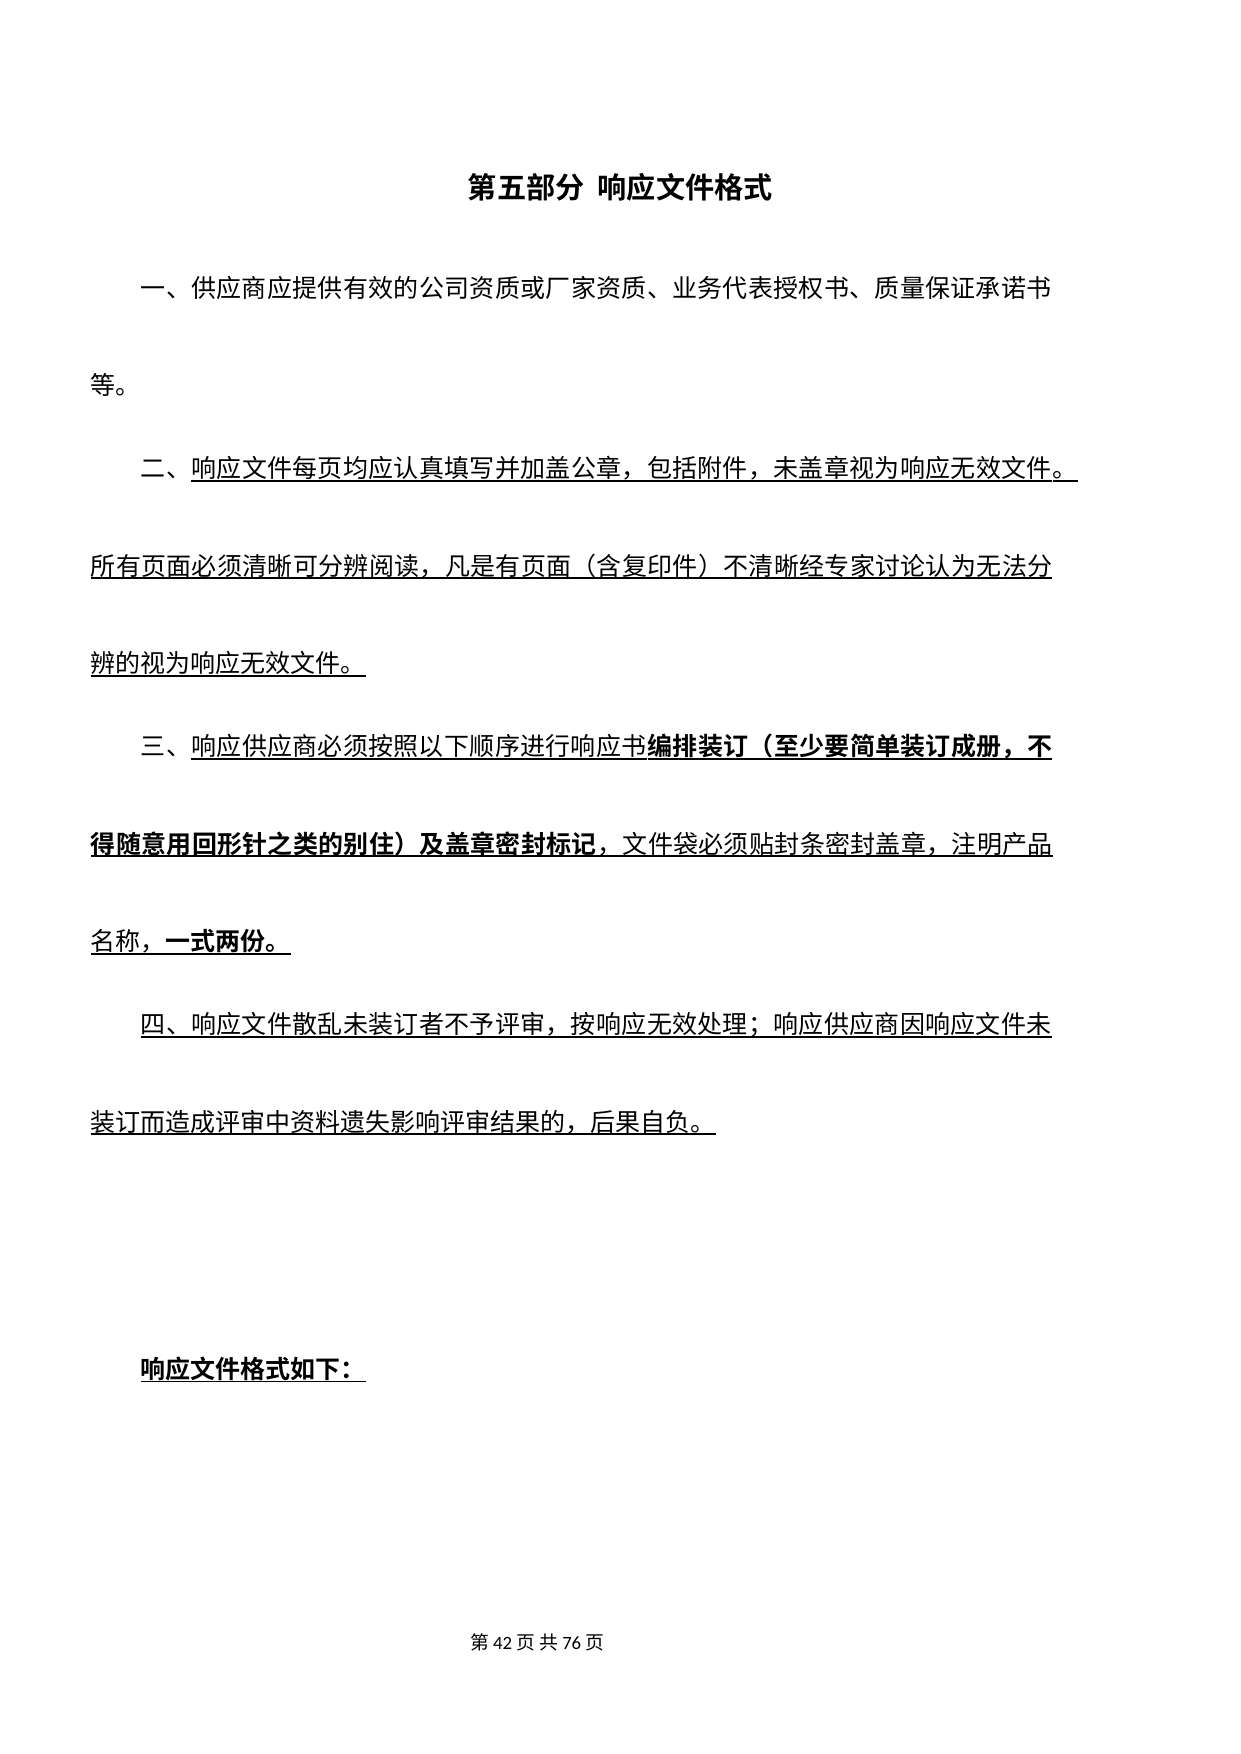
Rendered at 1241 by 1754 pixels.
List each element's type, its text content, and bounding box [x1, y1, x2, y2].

text 一、供应商应提供有效的公司资质或厂家资质、业务代表授权书、质量保证承诺书等。 [91, 254, 1053, 416]
text 响应文件格式如下： [91, 1335, 1053, 1400]
text 三、响应供应商必须按照以下顺序进行响应书编排装订（至少要简单装订成册，不得随意用回形针之类的别住）及盖章密封标记，文件袋必须贴封条密封盖章，注明产品名称，一式两份。 [91, 712, 1053, 855]
text 三、响应供应商必须按照以下顺序进行响应书编排装订（至少要简单装订成册，不得随意用回形针之类的别住）及盖章密封标记，文件袋必须贴封条密封盖章，注明产品名称，一式两份。 [91, 857, 1053, 972]
text 四、响应文件散乱未装订者不予评审，按响应无效处理；响应供应商因响应文件未装订而造成评审中资料遗失影响评审结果的，后果自负。 [91, 991, 1053, 1153]
text 第五部分 响应文件格式 [187, 162, 1053, 208]
text 二、响应文件每页均应认真填写并加盖公章，包括附件，未盖章视为响应无效文件。所有页面必须清晰可分辨阅读，凡是有页面（含复印件）不清晰经专家讨论认为无法分辨的视为响应无效文件。 [91, 434, 1053, 694]
